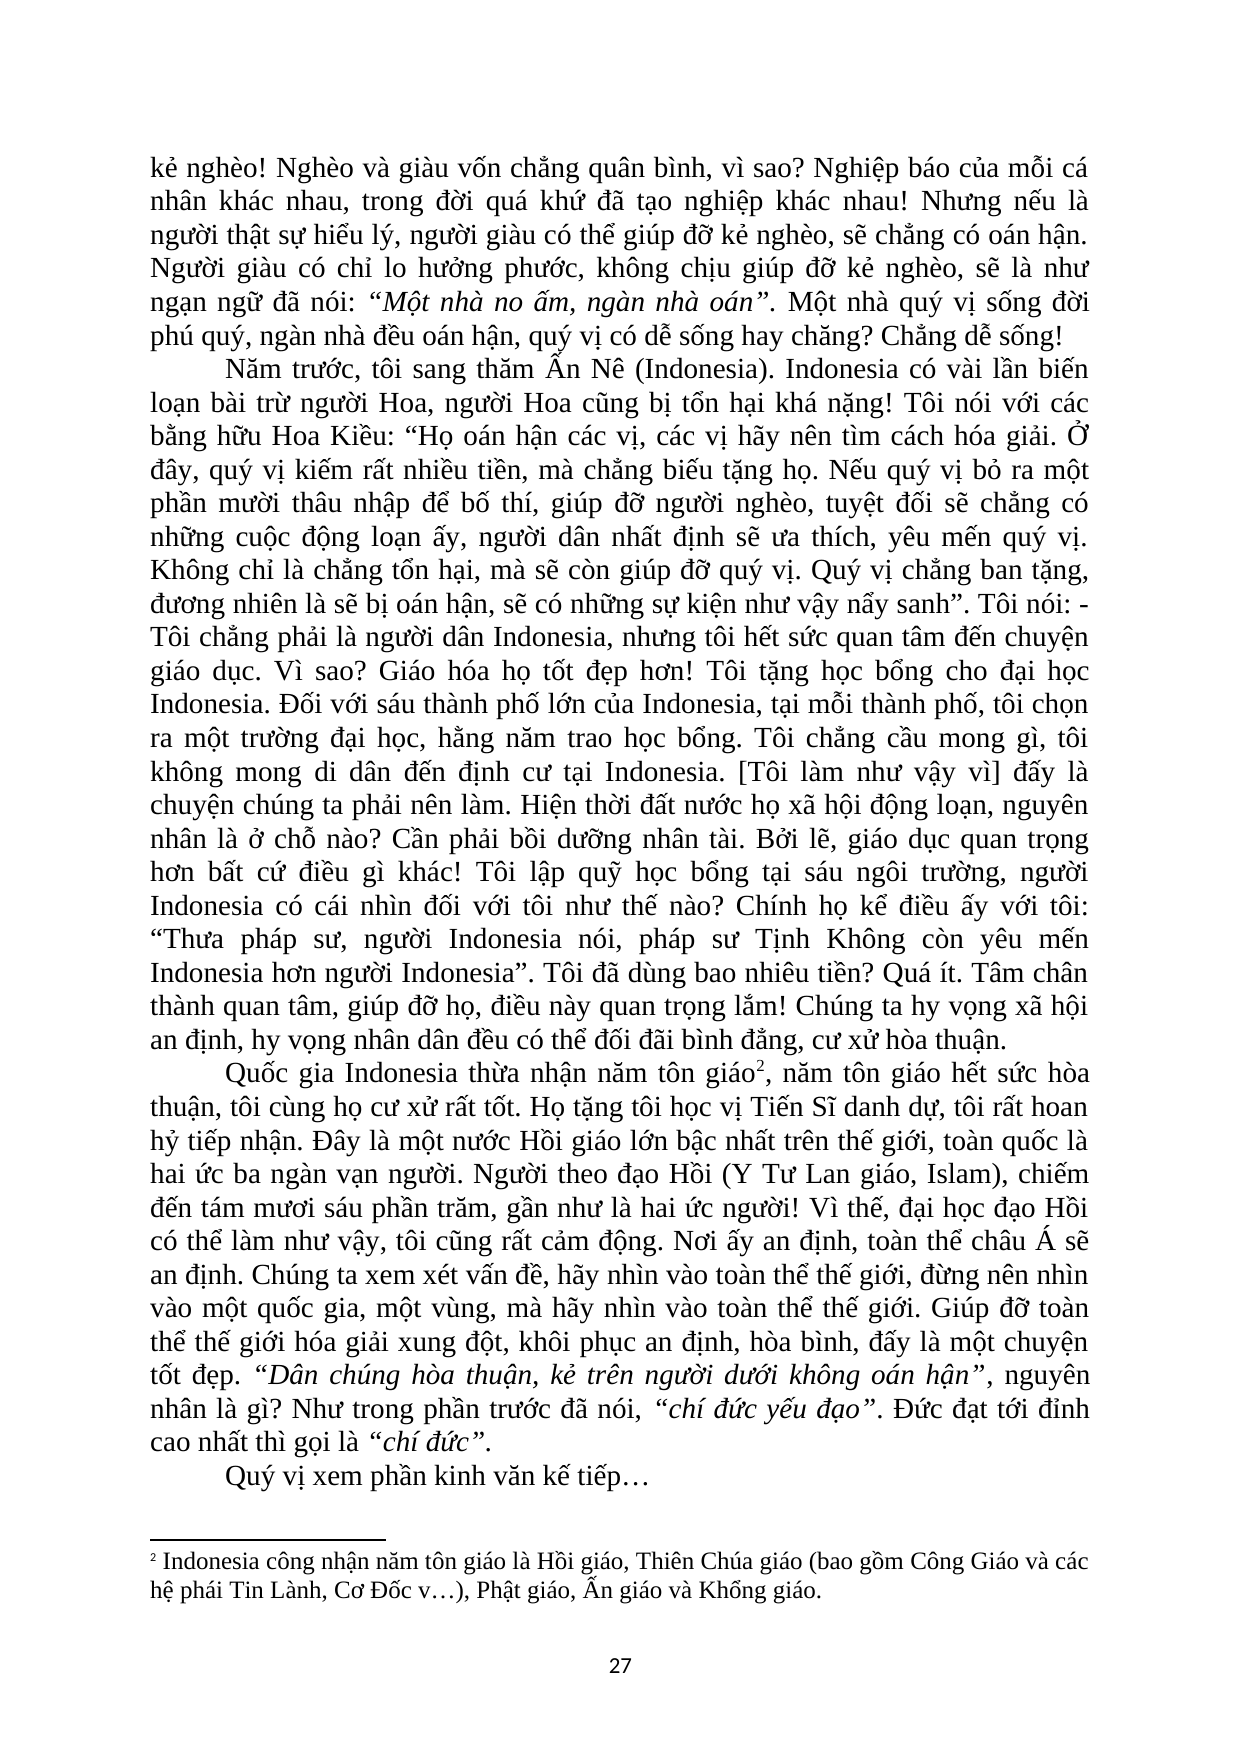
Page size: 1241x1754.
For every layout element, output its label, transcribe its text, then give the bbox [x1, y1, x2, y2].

text Năm trước, tôi sang thăm Ấn Nê (Indonesia). Indonesia có vài lần biến loạn bài trừ người Hoa, người Hoa cũng bị tổn hại khá nặng! Tôi nói với các bằng hữu Hoa Kiều: “Họ oán hận các vị, các vị hãy nên tìm cách hóa giải. Ở đây, quý vị kiếm rất nhiều tiền, mà chẳng biếu tặng họ. Nếu quý vị bỏ ra một phần mười thâu nhập để bố thí, giúp đỡ người nghèo, tuyệt đối sẽ chẳng có những cuộc động loạn ấy, người dân nhất định sẽ ưa thích, yêu mến quý vị. Không chỉ là chẳng tổn hại, mà sẽ còn giúp đỡ quý vị. Quý vị chẳng ban tặng, đương nhiên là sẽ bị oán hận, sẽ có những sự kiện như vậy nẩy sanh”. Tôi nói: - Tôi chẳng phải là người dân Indonesia, nhưng tôi hết sức quan tâm đến chuyện giáo dục. Vì sao? Giáo hóa họ tốt đẹp hơn! Tôi tặng học bổng cho đại học Indonesia. Đối với sáu thành phố lớn của Indonesia, tại mỗi thành phố, tôi chọn ra một trường đại học, hằng năm trao học bổng. Tôi chẳng cầu mong gì, tôi không mong di dân đến định cư tại Indonesia. [Tôi làm như vậy vì] đấy là chuyện chúng ta phải nên làm. Hiện thời đất nước họ xã hội động loạn, nguyên nhân là ở chỗ nào? Cần phải bồi dưỡng nhân tài. Bởi lẽ, giáo dục quan trọng hơn bất cứ điều gì khác! Tôi lập quỹ học bổng tại sáu ngôi trường, người Indonesia có cái nhìn đối với tôi như thế nào? Chính họ kể điều ấy với tôi: “Thưa pháp sư, người Indonesia nói, pháp sư Tịnh Không còn yêu mến Indonesia hơn người Indonesia”. Tôi đã dùng bao nhiêu tiền? Quá ít. Tâm chân thành quan tâm, giúp đỡ họ, điều này quan trọng lắm! Chúng ta hy vọng xã hội an định, hy vọng nhân dân đều có thể đối đãi bình đẳng, cư xử hòa thuận. [150, 351, 1090, 1056]
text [150, 150, 1090, 351]
text Quý vị xem phần kinh văn kế tiếp… [150, 1458, 1090, 1492]
text Quốc gia Indonesia thừa nhận năm tôn giáo, năm tôn giáo hết sức hòa thuận, tôi cùng họ cư xử rất tốt. Họ tặng tôi học vị Tiến Sĩ danh dự, tôi rất hoan hỷ tiếp nhận. Đây là một nước Hồi giáo lớn bậc nhất trên thế giới, toàn quốc là hai ức ba ngàn vạn người. Người theo đạo Hồi (Y Tư Lan giáo, Islam), chiếm đến tám mươi sáu phần trăm, gần như là hai ức người! Vì thế, đại học đạo Hồi có thể làm như vậy, tôi cũng rất cảm động. Nơi ấy an định, toàn thể châu Á sẽ an định. Chúng ta xem xét vấn đề, hãy nhìn vào toàn thể thế giới, đừng nên nhìn vào một quốc gia, một vùng, mà hãy nhìn vào toàn thể thế giới. Giúp đỡ toàn thể thế giới hóa giải xung đột, khôi phục an định, hòa bình, đấy là một chuyện tốt đẹp. “Dân chúng hòa thuận, kẻ trên người dưới không oán hận”, nguyên nhân là gì? Như trong phần trước đã nói, “chí đức yếu đạo”. Đức đạt tới đỉnh cao nhất thì gọi là “chí đức”. [150, 1056, 1090, 1458]
